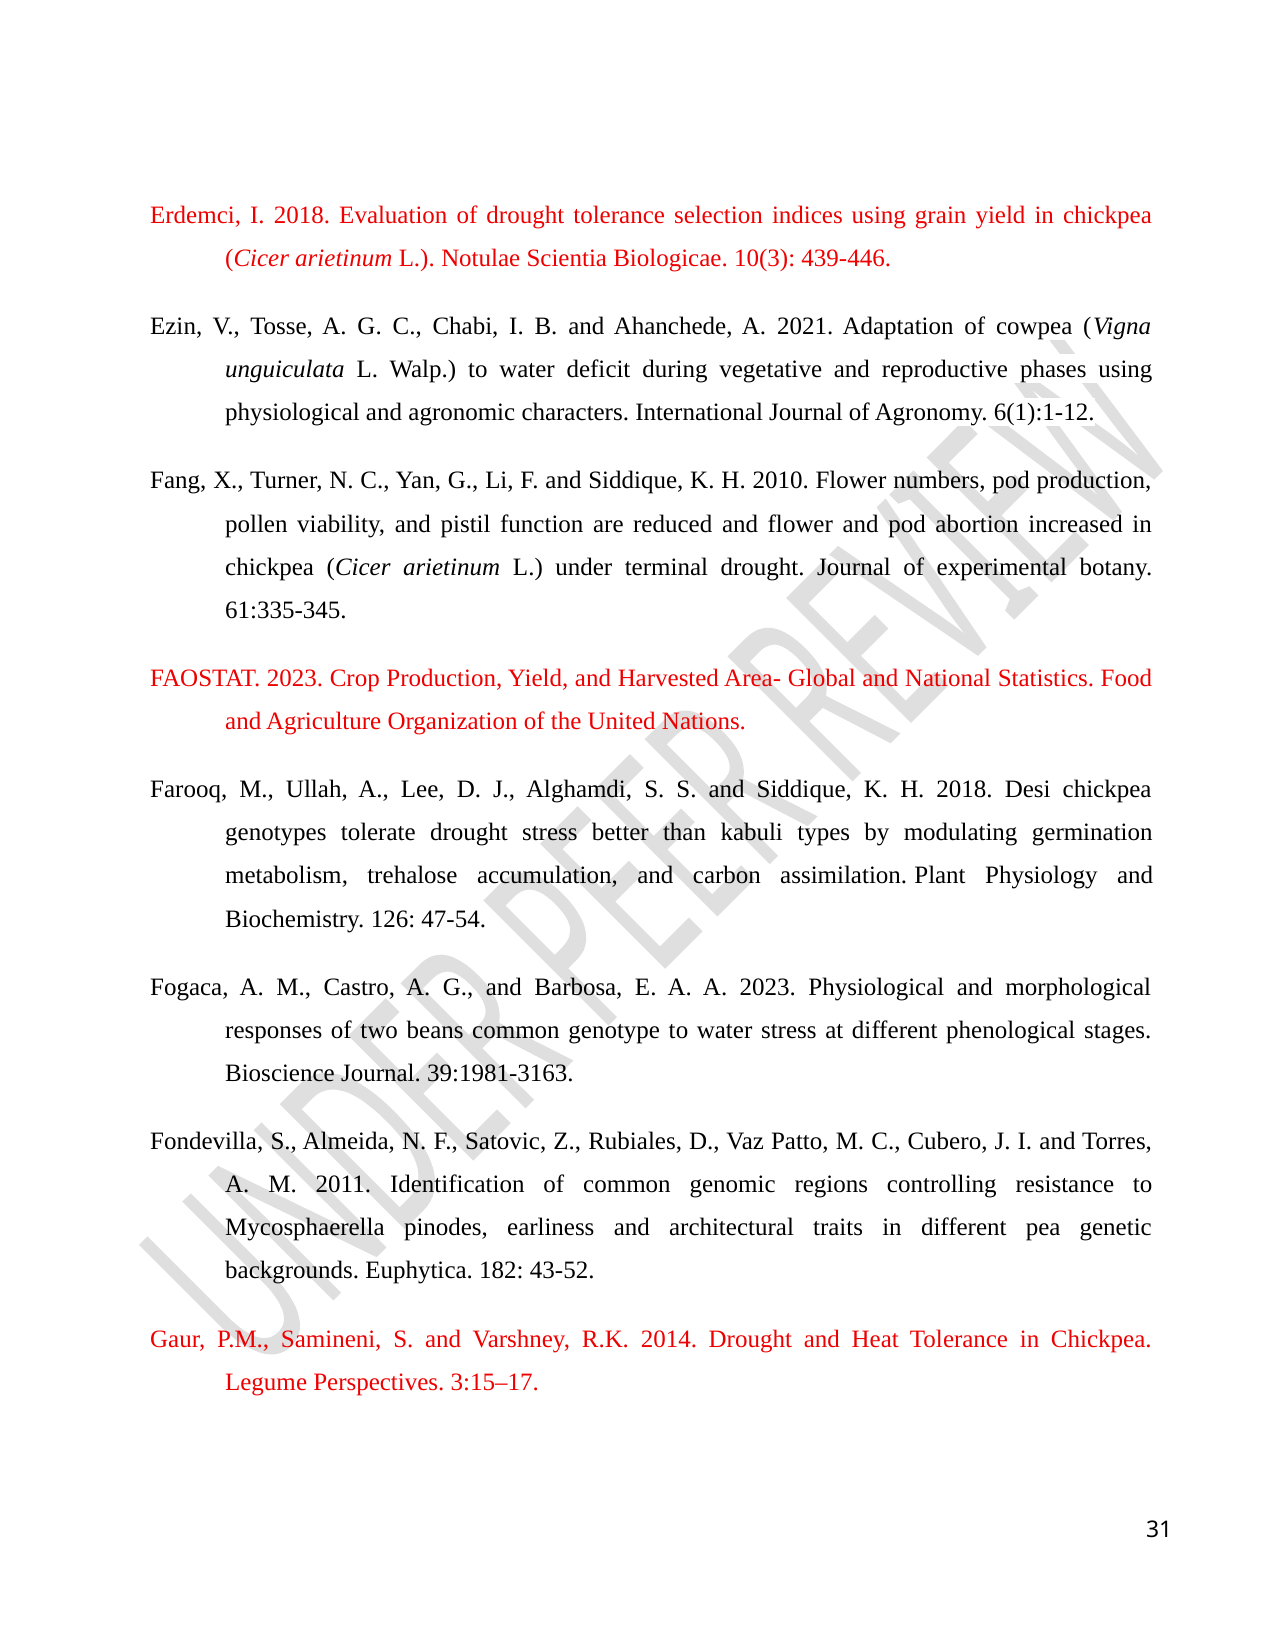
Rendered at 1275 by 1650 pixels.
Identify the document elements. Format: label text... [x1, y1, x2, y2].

text Fogaca, A. M., Castro, A. G., and Barbosa, E. A. A. 2023. Physiological and morphological responses of two beans common genotype to water stress at different phenological stages. Bioscience Journal. 39:1981-3163. [150, 972, 1153, 1087]
text Ezin, V., Tosse, A. G. C., Chabi, I. B. and Ahanchede, A. 2021. Adaptation of cowpea (Vigna unguiculata L. Walp.) to water deficit during vegetative and reproductive phases using physiological and agronomic characters. International Journal of Agronomy. 6(1):1-12. [150, 311, 1153, 426]
text Farooq, M., Ullah, A., Lee, D. J., Alghamdi, S. S. and Siddique, K. H. 2018. Desi chickpea genotypes tolerate drought stress better than kabuli types by modulating germination metabolism, trehalose accumulation, and carbon assimilation. Plant Physiology and Biochemistry. 126: 47-54. [150, 774, 1153, 932]
text Gaur, P.M., Samineni, S. and Varshney, R.K. 2014. Drought and Heat Tolerance in Chickpea. Legume Perspectives. 3:15–17. [150, 1324, 1153, 1396]
text Fondevilla, S., Almeida, N. F., Satovic, Z., Rubiales, D., Vaz Patto, M. C., Cubero, J. I. and Torres, A. M. 2011. Identification of common genomic regions controlling resistance to Mycosphaerella pinodes, earliness and architectural traits in different pea genetic backgrounds. Euphytica. 182: 43-52. [150, 1126, 1153, 1284]
text FAOSTAT. 2023. Crop Production, Yield, and Harvested Area- Global and National Statistics. Food and Agriculture Organization of the United Nations. [150, 663, 1153, 735]
text Fang, X., Turner, N. C., Yan, G., Li, F. and Siddique, K. H. 2010. Flower numbers, pod production, pollen viability, and pistil function are reduced and flower and pod abortion increased in chickpea (Cicer arietinum L.) under terminal drought. Journal of experimental botany. 61:335-345. [150, 466, 1153, 624]
text Erdemci, I. 2018. Evaluation of drought tolerance selection indices using grain yield in chickpea (Cicer arietinum L.). Notulae Scientia Biologicae. 10(3): 439-446. [150, 200, 1153, 272]
